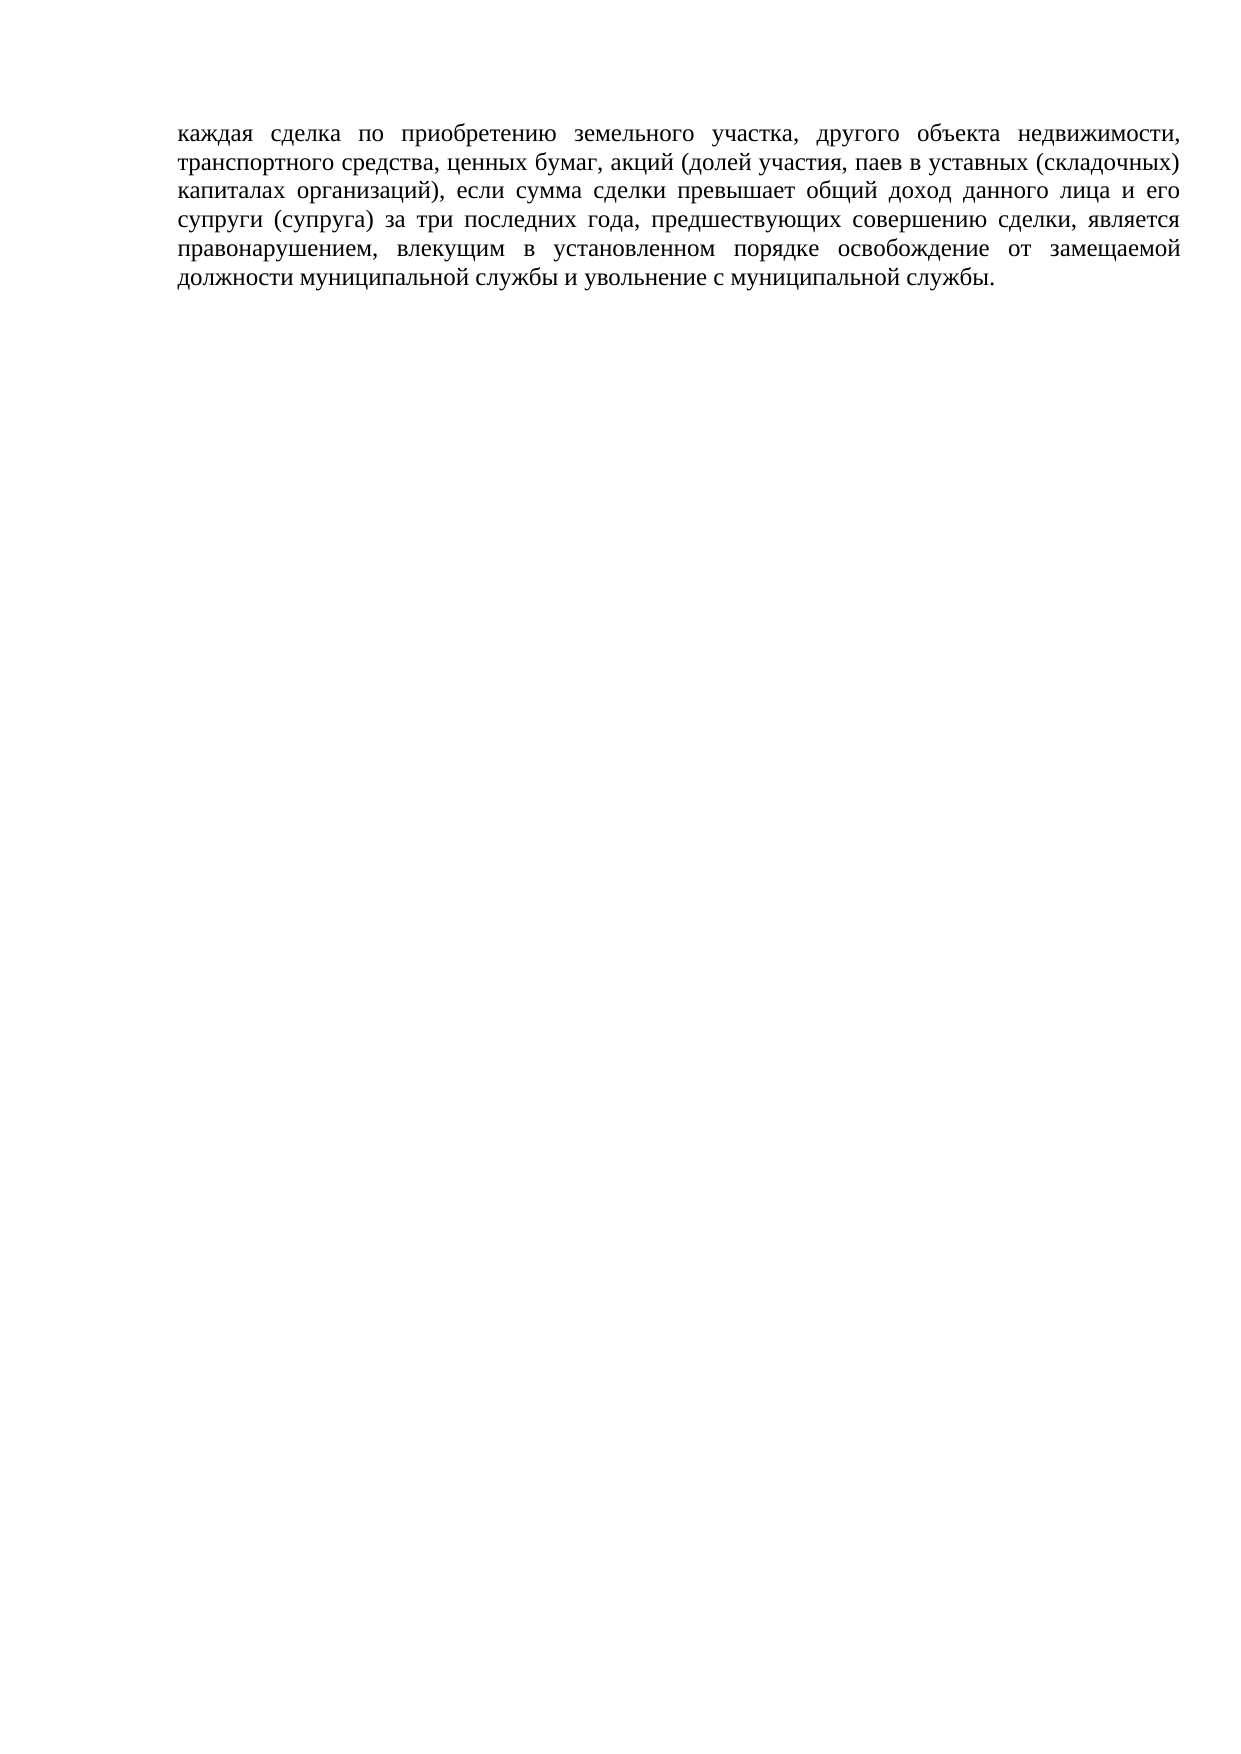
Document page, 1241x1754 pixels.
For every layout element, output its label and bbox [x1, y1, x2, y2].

text [177, 118, 1181, 291]
